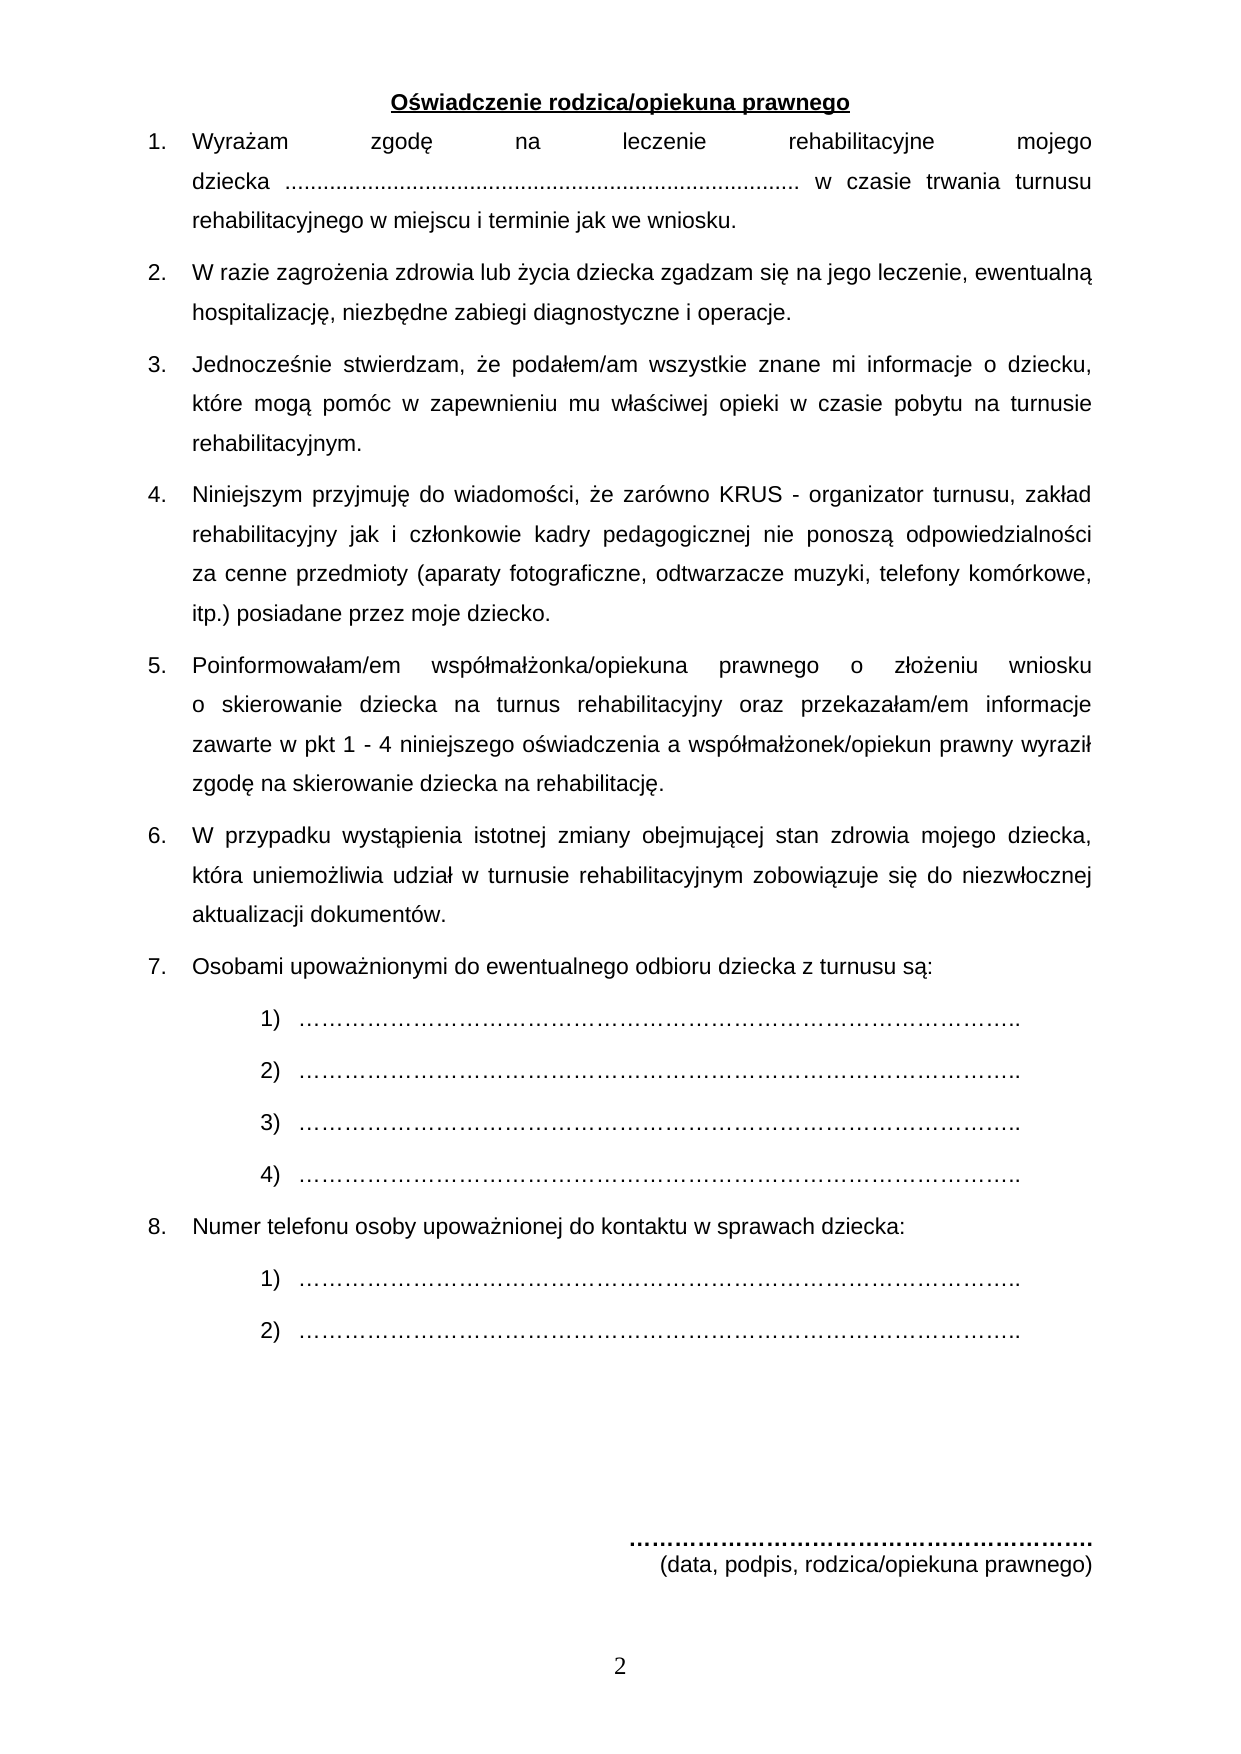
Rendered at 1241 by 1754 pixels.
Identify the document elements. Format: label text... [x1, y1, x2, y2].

list Jednocześnie stwierdzam, że podałem/am wszystkie znane mi informacje o dziecku, które mogą pomóc w zapewnieniu mu właściwej opieki w czasie pobytu na turnusie rehabilitacyjnym. [148, 351, 1093, 456]
list Poinformowałam/em współmałżonka/opiekuna prawnego o złożeniu wniosku o skierowanie dziecka na turnus rehabilitacyjny oraz przekazałam/em informacje zawarte w pkt 1 - 4 niniejszego oświadczenia a współmałżonek/opiekun prawny wyraził zgodę na skierowanie dziecka na rehabilitację. [148, 652, 1093, 797]
list ………………………………………………………………………………….. [260, 1057, 1093, 1083]
list W razie zagrożenia zdrowia lub życia dziecka zgadzam się na jego leczenie, ewentualną hospitalizację, niezbędne zabiegi diagnostyczne i operacje. [148, 259, 1093, 325]
list Numer telefonu osoby upoważnionej do kontaktu w sprawach dziecka: [148, 1213, 1093, 1239]
list ………………………………………………………………………………….. [260, 1005, 1093, 1032]
text Oświadczenie rodzica/opiekuna prawnego [148, 89, 1093, 115]
list ………………………………………………………………………………….. [260, 1161, 1093, 1187]
text ……………………………………………………. [442, 1525, 1093, 1551]
list Niniejszym przyjmuję do wiadomości, że zarówno KRUS - organizator turnusu, zakład rehabilitacyjny jak i członkowie kadry pedagogicznej nie ponoszą odpowiedzialności za cenne przedmioty (aparaty fotograficzne, odtwarzacze muzyki, telefony komórkowe, itp.) posiadane przez moje dziecko. [148, 481, 1093, 626]
list ………………………………………………………………………………….. [260, 1109, 1093, 1136]
list ………………………………………………………………………………….. [260, 1265, 1093, 1291]
list Wyrażam zgodę na leczenie rehabilitacyjne mojego dziecka ................................................................................. w czasie trwania turnusu rehabilitacyjnego w miejscu i terminie jak we wniosku. [148, 128, 1093, 233]
list Osobami upoważnionymi do ewentualnego odbioru dziecka z turnusu są: [148, 953, 1093, 979]
text (data, podpis, rodzica/opiekuna prawnego) [442, 1551, 1093, 1578]
list ………………………………………………………………………………….. [260, 1317, 1093, 1343]
list W przypadku wystąpienia istotnej zmiany obejmującej stan zdrowia mojego dziecka, która uniemożliwia udział w turnusie rehabilitacyjnym zobowiązuje się do niezwłocznej aktualizacji dokumentów. [148, 822, 1093, 928]
